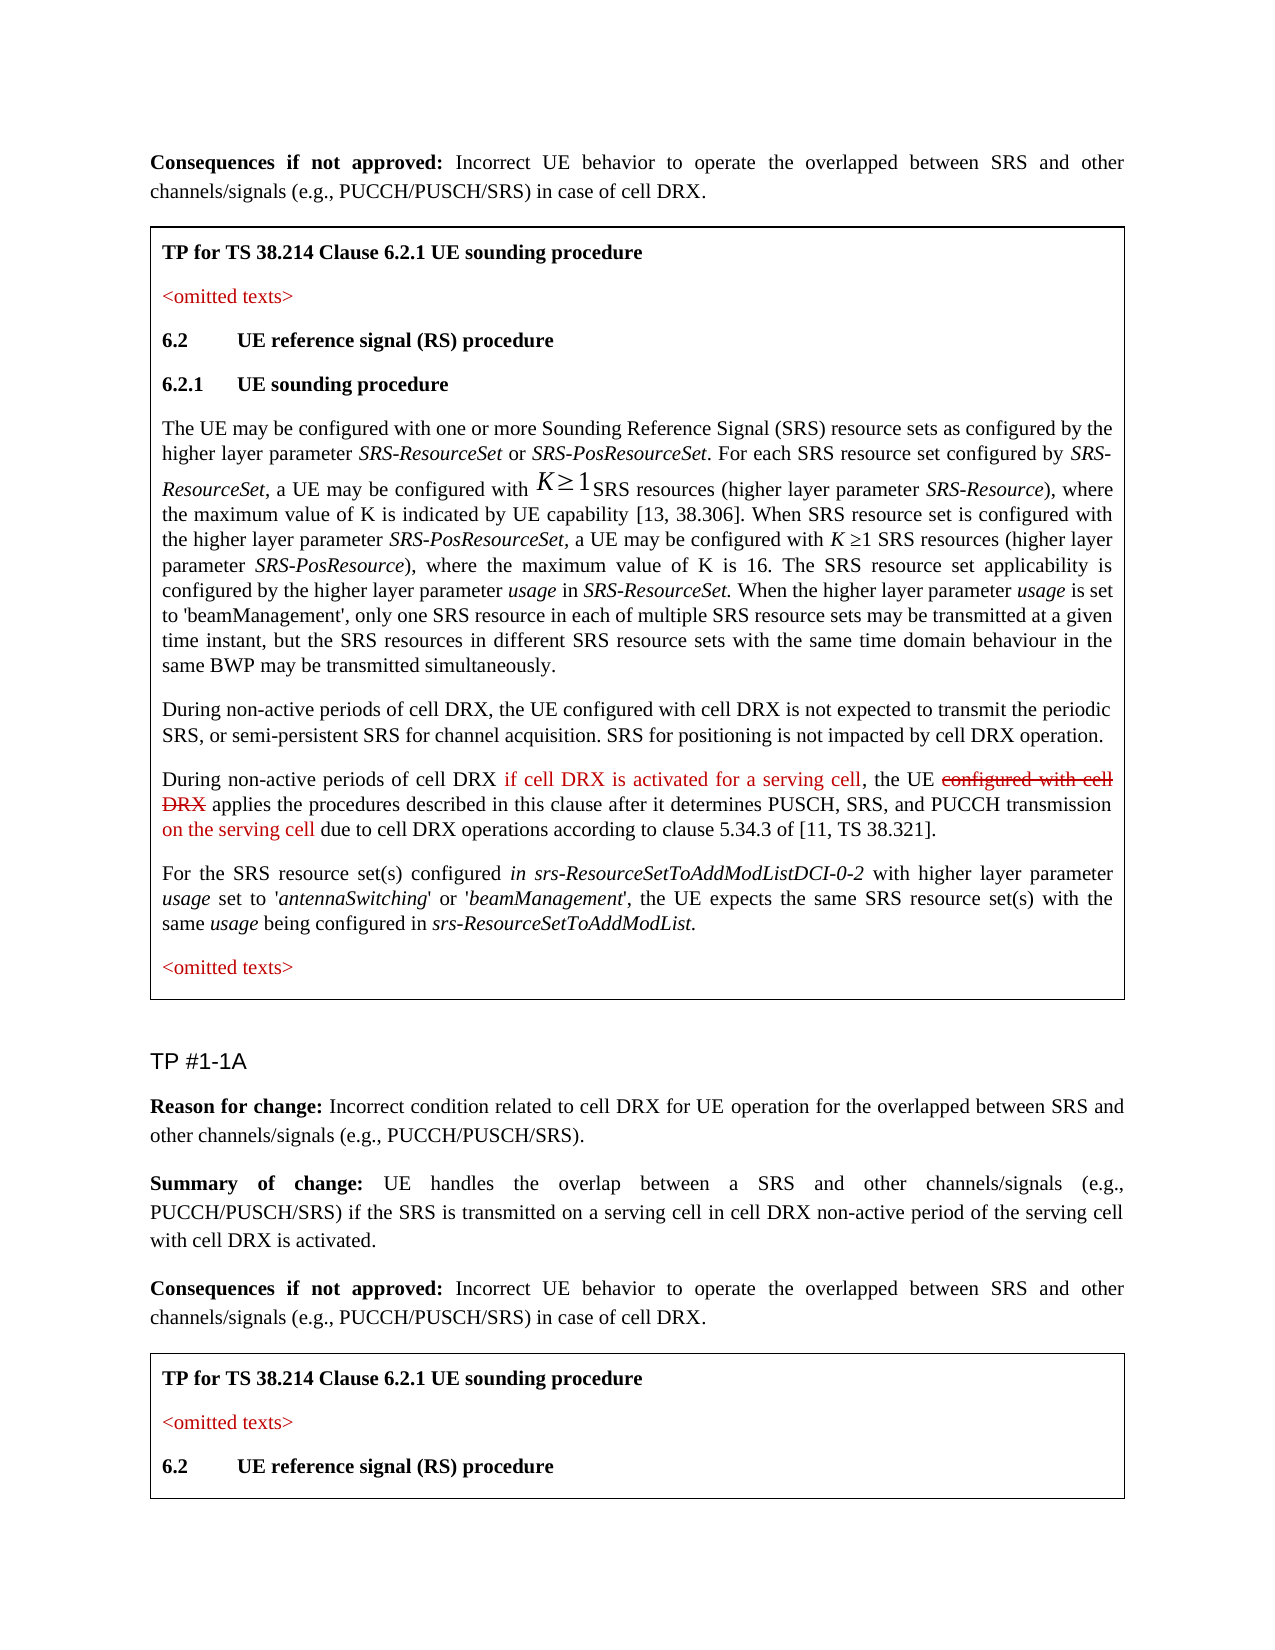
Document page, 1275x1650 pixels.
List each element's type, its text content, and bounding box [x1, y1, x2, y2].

text Consequences if not approved: Incorrect UE behavior to operate the overlapped between SRS and other channels/signals (e.g., PUCCH/PUSCH/SRS) in case of cell DRX. [150, 150, 1125, 203]
text Reason for change: Incorrect condition related to cell DRX for UE operation for the overlapped between SRS and other channels/signals (e.g., PUCCH/PUSCH/SRS). [150, 1094, 1125, 1147]
table_header TP for TS 38.214 Clause 6.2.1 UE sounding procedure <omitted texts> 6.2 UE reference signal (RS) procedure 6.2.1 UE sounding procedure The UE may be configured with one or more Sounding Reference Signal (SRS) resource sets as configured by the higher layer parameter SRS-ResourceSet or SRS-PosResourceSet. For each SRS resource set configured by SRS-ResourceSet, a UE may be configured with SRS resources (higher layer parameter SRS-Resource), where the maximum value of K is indicated by UE capability [13, 38.306]. When SRS resource set is configured with the higher layer parameter SRS-PosResourceSet, a UE may be configured with K ≥1 SRS resources (higher layer parameter SRS-PosResource), where the maximum value of K is 16. The SRS resource set applicability is configured by the higher layer parameter usage in SRS-ResourceSet. When the higher layer parameter usage is set to 'beamManagement', only one SRS resource in each of multiple SRS resource sets may be transmitted at a given time instant, but the SRS resources in different SRS resource sets with the same time domain behaviour in the same BWP may be transmitted simultaneously. During non-active periods of cell DRX, the UE configured with cell DRX is not expected to transmit the periodic SRS, or semi-persistent SRS for channel acquisition. SRS for positioning is not impacted by cell DRX operation. During non-active periods of cell DRX if cell DRX is activated for a serving cell, the UE configured with cell DRX applies the procedures described in this clause after it determines PUSCH, SRS, and PUCCH transmission on the serving cell due to cell DRX operations according to clause 5.34.3 of [11, TS 38.321]. For the SRS resource set(s) configured in srs-ResourceSetToAddModListDCI-0-2 with higher layer parameter usage set to 'antennaSwitching' or 'beamManagement', the UE expects the same SRS resource set(s) with the same usage being configured in srs-ResourceSetToAddModList. <omitted texts> [151, 228, 1124, 999]
text Consequences if not approved: Incorrect UE behavior to operate the overlapped between SRS and other channels/signals (e.g., PUCCH/PUSCH/SRS) in case of cell DRX. [150, 1276, 1125, 1329]
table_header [151, 1354, 1124, 1498]
subtitle TP #1-1A [150, 1048, 1125, 1074]
text Summary of change: UE handles the overlap between a SRS and other channels/signals (e.g., PUCCH/PUSCH/SRS) if the SRS is transmitted on a serving cell in cell DRX non-active period of the serving cell with cell DRX is activated. [150, 1171, 1125, 1252]
